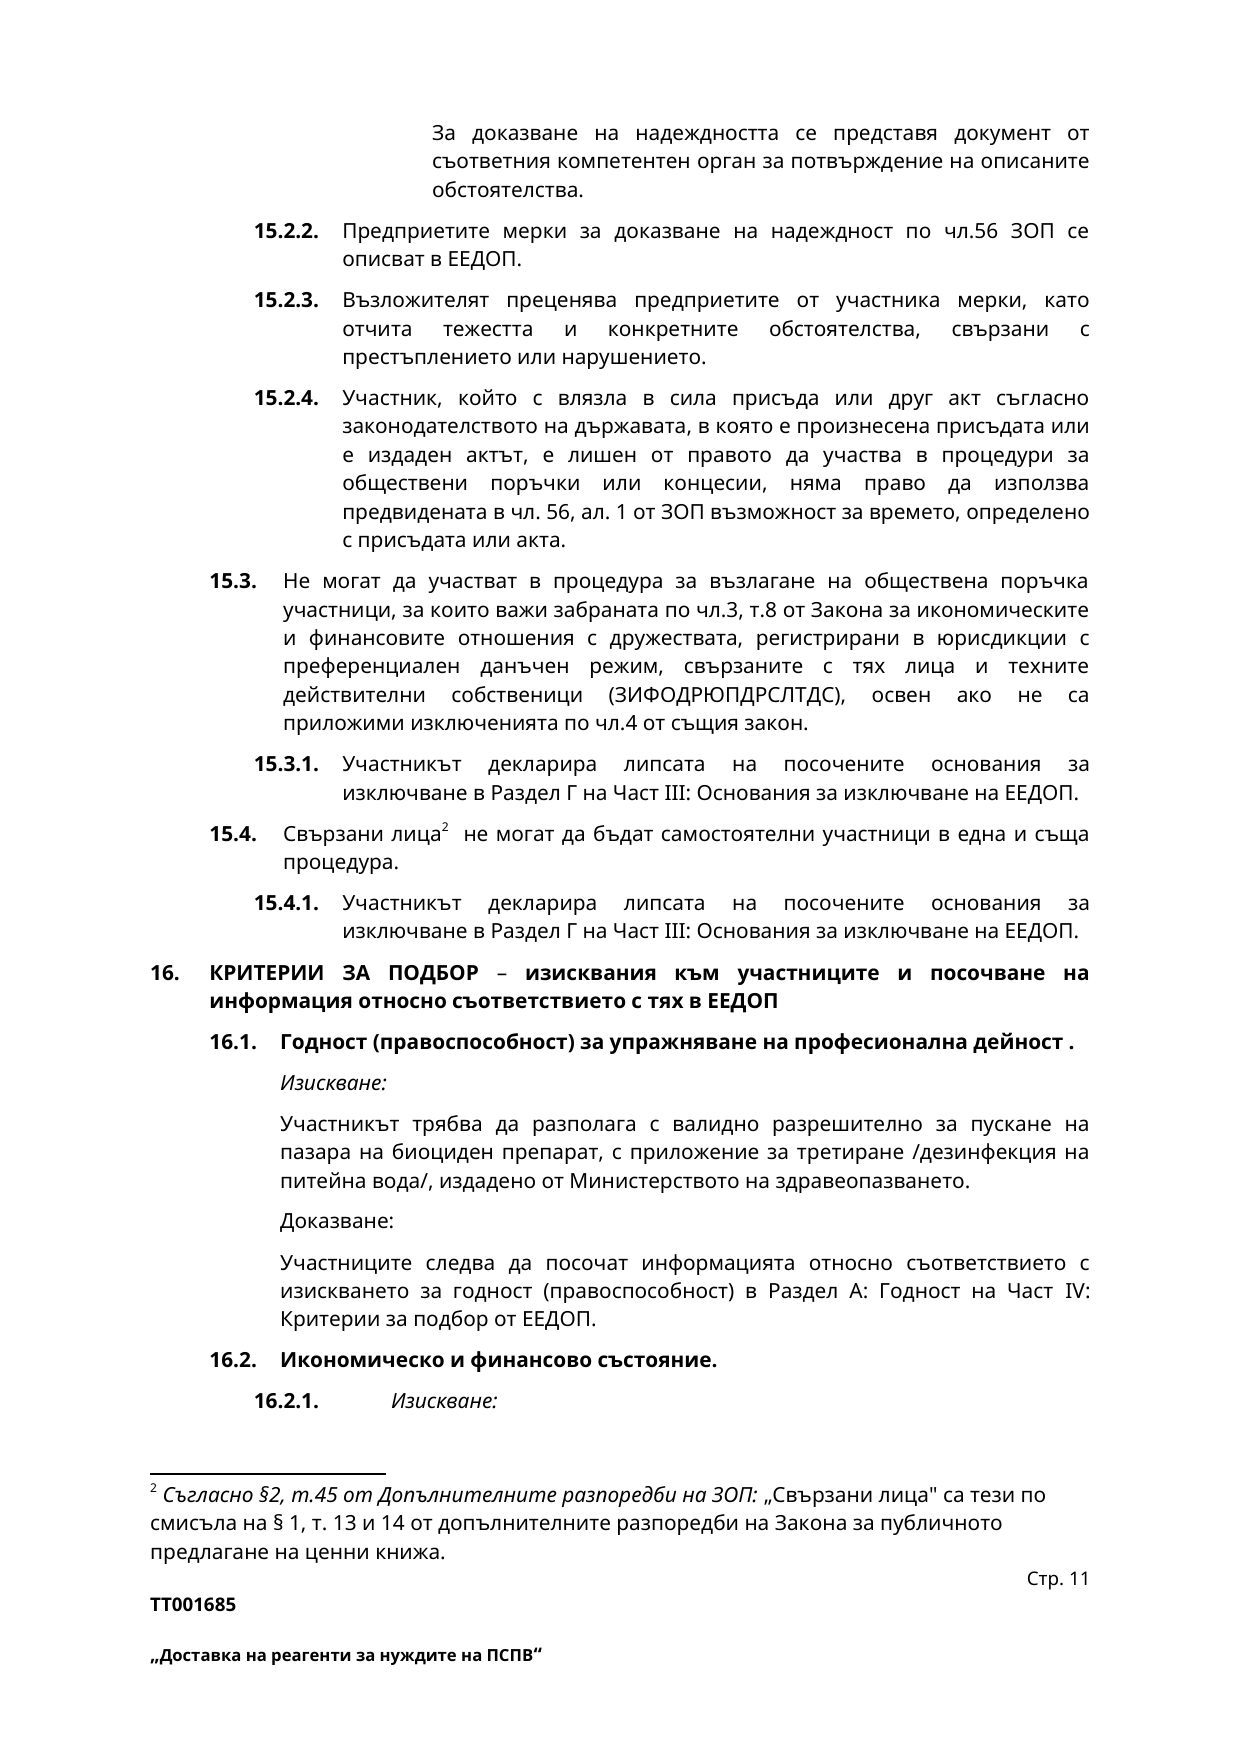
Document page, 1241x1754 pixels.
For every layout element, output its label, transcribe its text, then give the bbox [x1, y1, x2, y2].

list За доказване на надеждността се представя документ от съответния компетентен орган за потвърждение на описаните обстоятелства. [432, 118, 1090, 203]
list Възложителят преценява предприетите от участника мерки, като отчита тежестта и конкретните обстоятелства, свързани с престъплението или нарушението. [253, 285, 1090, 371]
list КРИТЕРИИ ЗА ПОДБОР – изисквания към участниците и посочване на информация относно съответствието с тях в ЕЕДОП [150, 958, 1090, 1014]
list Участникът декларира липсата на посочените основания за изключване в Раздел Г на Част III: Основания за изключване на ЕЕДОП. [253, 749, 1090, 806]
list Участникът декларира липсата на посочените основания за изключване в Раздел Г на Част III: Основания за изключване на ЕЕДОП. [253, 888, 1090, 945]
list Годност (правоспособност) за упражняване на професионална дейност . [209, 1027, 1090, 1055]
text Участникът трябва да разполага с валидно разрешително за пускане на пазара на биоциден препарат, с приложение за третиране /дезинфекция на питейна вода/, издадено от Министерството на здравеопазването. [280, 1109, 1090, 1194]
list Предприетите мерки за доказване на надеждност по чл.56 ЗОП се описват в ЕЕДОП. [253, 216, 1090, 273]
list Участник, който с влязла в сила присъда или друг акт съгласно законодателството на държавата, в която е произнесена присъдата или е издаден актът, е лишен от правото да участва в процедури за обществени поръчки или концесии, няма право да използва предвидената в чл. 56, ал. 1 от ЗОП възможност за времето, определено с присъдата или акта. [253, 383, 1090, 554]
list Свързани лица не могат да бъдат самостоятелни участници в една и съща процедура. [209, 819, 1090, 876]
list Не могат да участват в процедура за възлагане на обществена поръчка участници, за които важи забраната по чл.3, т.8 от Закона за икономическите и финансовите отношения с дружествата, регистрирани в юрисдикции с преференциален данъчен режим, свързаните с тях лица и техните действителни собственици (ЗИФОДРЮПДРСЛТДС), освен ако не са приложими изключенията по чл.4 от същия закон. [209, 566, 1090, 737]
text Участниците следва да посочат информацията относно съответствието с изискването за годност (правоспособност) в Раздел А: Годност на Част IV: Критерии за подбор от ЕЕДОП. [280, 1248, 1090, 1333]
text Доказване: [280, 1207, 1090, 1235]
list Икономическо и финансово състояние. [209, 1345, 1090, 1374]
list Изискване: [253, 1386, 1090, 1415]
text Изискване: [280, 1068, 1090, 1096]
